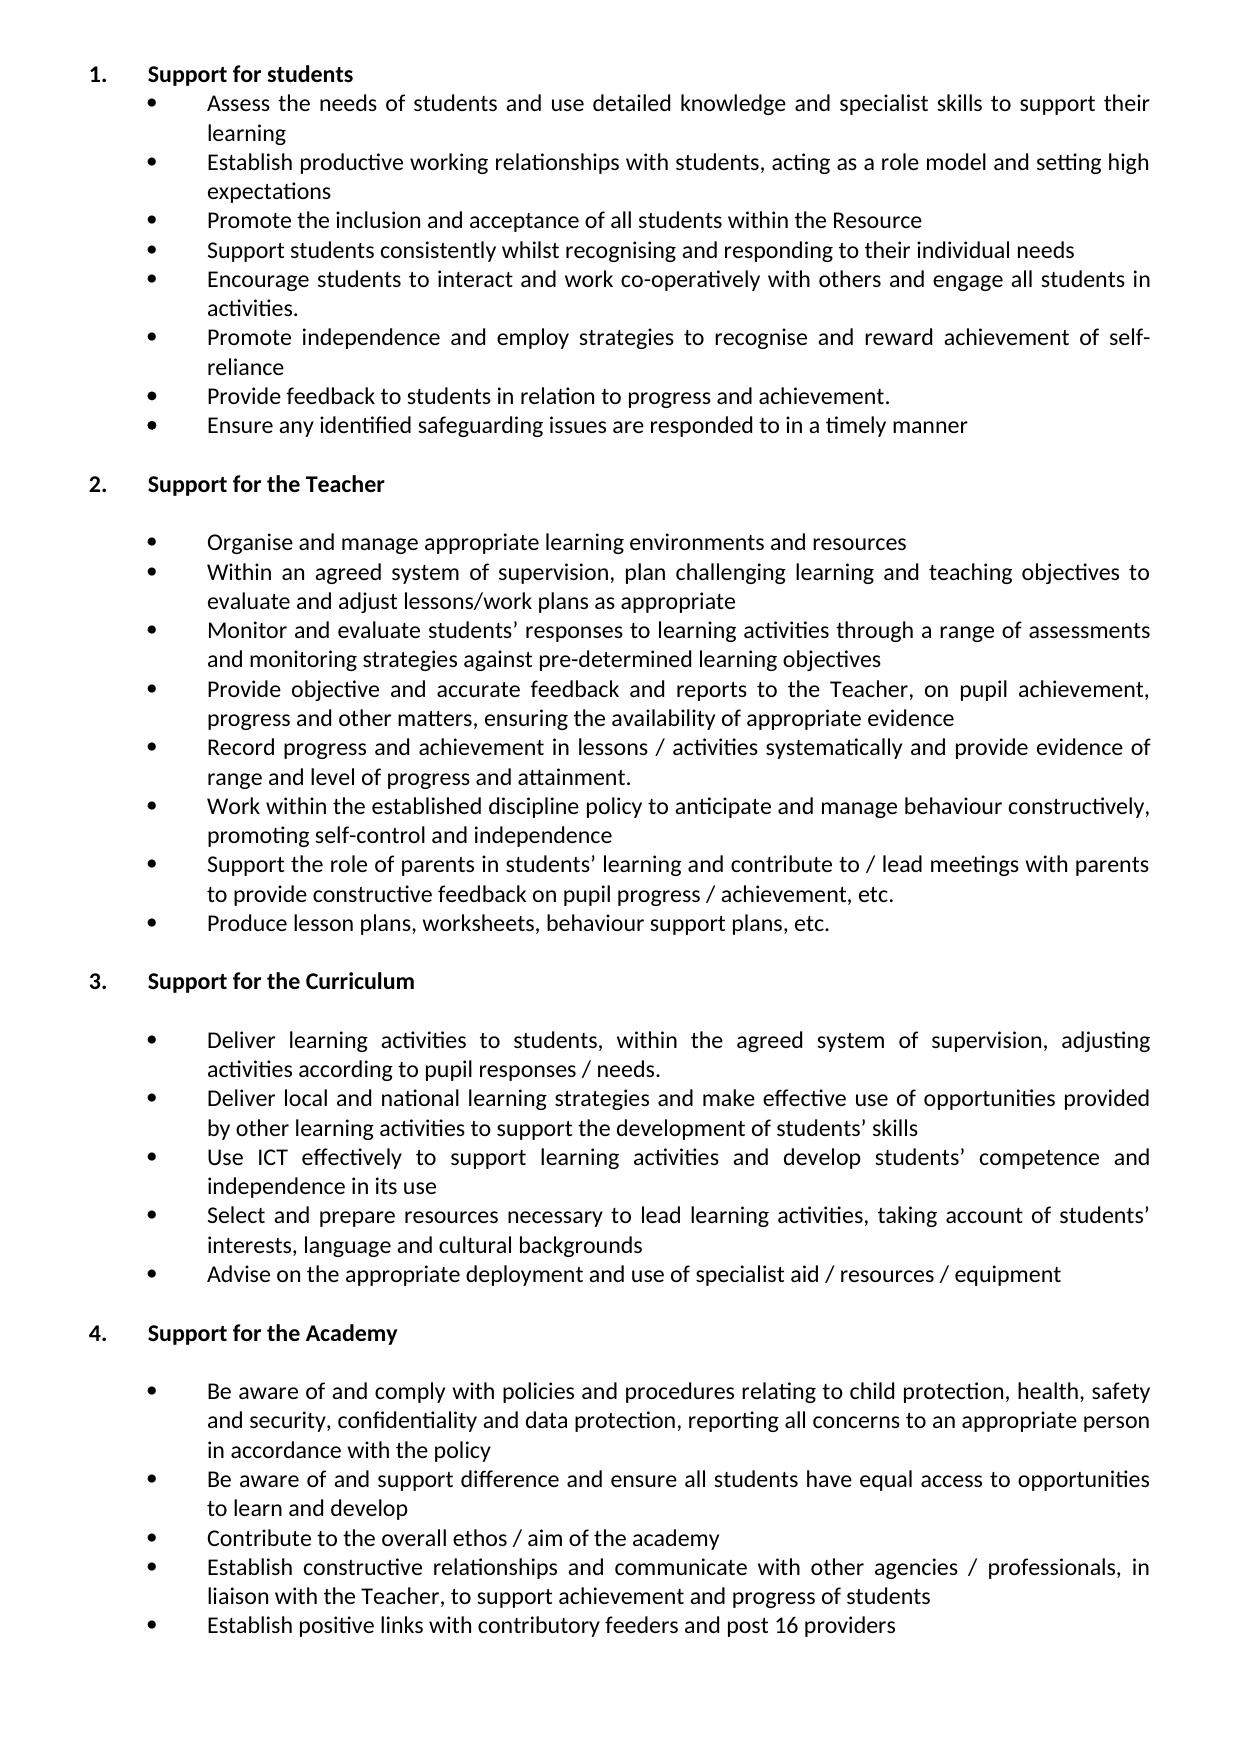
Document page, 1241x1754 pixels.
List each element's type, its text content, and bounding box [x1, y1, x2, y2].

list Encourage students to interact and work co-operatively with others and engage all students in activities. [148, 264, 1152, 322]
list Establish productive working relationships with students, acting as a role model and setting high expectations [148, 147, 1152, 205]
list Promote independence and employ strategies to recognise and reward achievement of self-reliance [148, 322, 1152, 381]
list Record progress and achievement in lessons / activities systematically and provide evidence of range and level of progress and attainment. [148, 732, 1152, 791]
list Select and prepare resources necessary to lead learning activities, taking account of students’ interests, language and cultural backgrounds [148, 1201, 1152, 1259]
list Support students consistently whilst recognising and responding to their individual needs [148, 235, 1152, 264]
list Monitor and evaluate students’ responses to learning activities through a range of assessments and monitoring strategies against pre-determined learning objectives [148, 615, 1152, 674]
list Support for the Curriculum [89, 966, 1152, 996]
list Ensure any identified safeguarding issues are responded to in a timely manner [148, 410, 1152, 439]
list Support for the Academy [89, 1318, 1152, 1347]
list Provide objective and accurate feedback and reports to the Teacher, on pupil achievement, progress and other matters, ensuring the availability of appropriate evidence [148, 674, 1152, 732]
list Be aware of and support difference and ensure all students have equal access to opportunities to learn and develop [148, 1464, 1152, 1523]
list Establish constructive relationships and communicate with other agencies / professionals, in liaison with the Teacher, to support achievement and progress of students [148, 1552, 1152, 1610]
list Deliver local and national learning strategies and make effective use of opportunities provided by other learning activities to support the development of students’ skills [148, 1083, 1152, 1142]
list Organise and manage appropriate learning environments and resources [148, 527, 1152, 557]
list Deliver learning activities to students, within the agreed system of supervision, adjusting activities according to pupil responses / needs. [148, 1025, 1152, 1083]
list Establish positive links with contributory feeders and post 16 providers [148, 1610, 1152, 1640]
list Within an agreed system of supervision, plan challenging learning and teaching objectives to evaluate and adjust lessons/work plans as appropriate [148, 557, 1152, 615]
list Use ICT effectively to support learning activities and develop students’ competence and independence in its use [148, 1142, 1152, 1201]
list Provide feedback to students in relation to progress and achievement. [148, 381, 1152, 410]
list Produce lesson plans, worksheets, behaviour support plans, etc. [148, 908, 1152, 937]
list Advise on the appropriate deployment and use of specialist aid / resources / equipment [148, 1259, 1152, 1288]
list Be aware of and comply with policies and procedures relating to child protection, health, safety and security, confidentiality and data protection, reporting all concerns to an appropriate person in accordance with the policy [148, 1376, 1152, 1464]
list Contribute to the overall ethos / aim of the academy [148, 1523, 1152, 1552]
list Assess the needs of students and use detailed knowledge and specialist skills to support their learning [148, 88, 1152, 147]
list Support for the Teacher [89, 469, 1152, 498]
list Support for students [89, 59, 1152, 88]
list Support the role of parents in students’ learning and contribute to / lead meetings with parents to provide constructive feedback on pupil progress / achievement, etc. [148, 849, 1152, 908]
list Promote the inclusion and acceptance of all students within the Resource [148, 205, 1152, 235]
list Work within the established discipline policy to anticipate and manage behaviour constructively, promoting self-control and independence [148, 791, 1152, 849]
